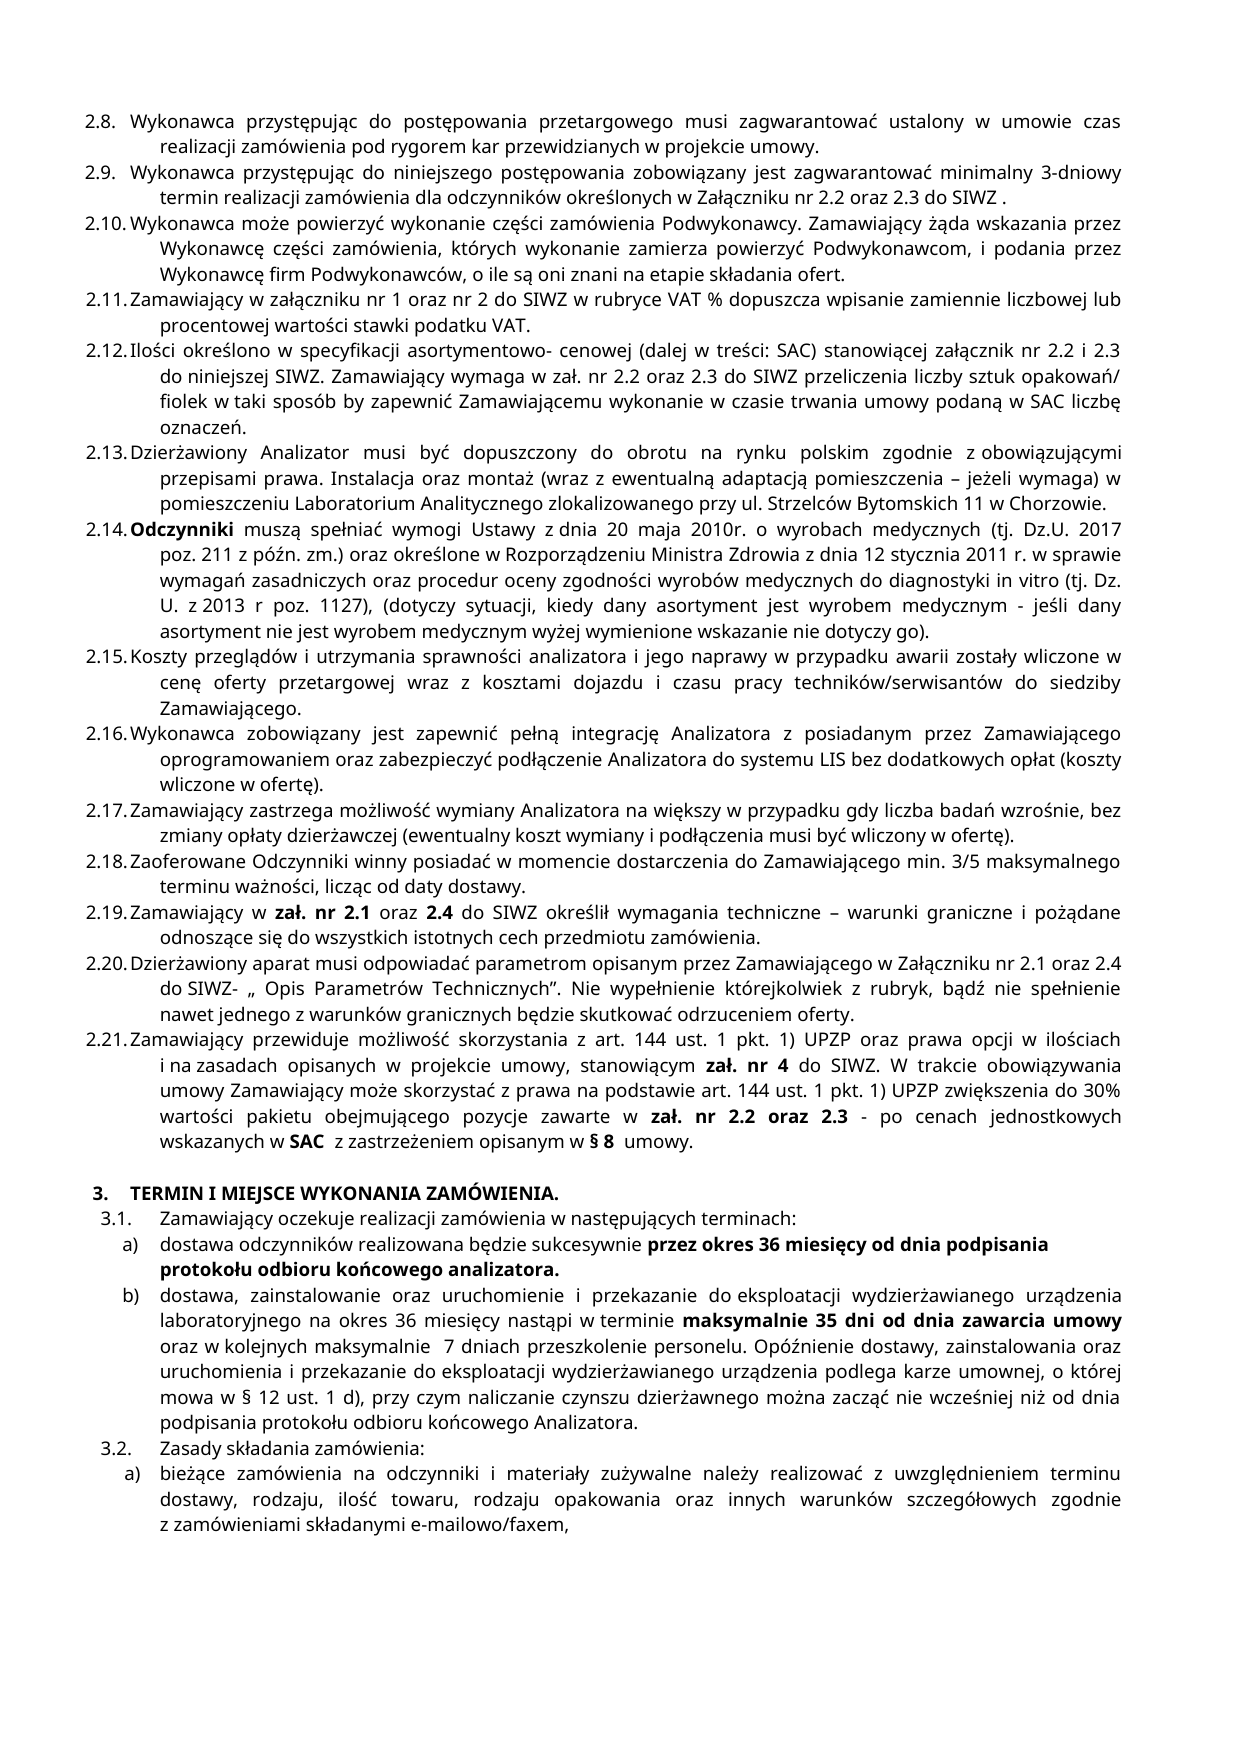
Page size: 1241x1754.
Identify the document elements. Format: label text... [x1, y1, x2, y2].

list Zamawiający w załączniku nr 1 oraz nr 2 do SIWZ w rubryce VAT % dopuszcza wpisanie zamiennie liczbowej lub procentowej wartości stawki podatku VAT. [86, 287, 1122, 338]
list Koszty przeglądów i utrzymania sprawności analizatora i jego naprawy w przypadku awarii zostały wliczone w cenę oferty przetargowej wraz z kosztami dojazdu i czasu pracy techników/serwisantów do siedziby Zamawiającego. [86, 644, 1122, 720]
list Wykonawca zobowiązany jest zapewnić pełną integrację Analizatora z posiadanym przez Zamawiającego oprogramowaniem oraz zabezpieczyć podłączenie Analizatora do systemu LIS bez dodatkowych opłat (koszty wliczone w ofertę). [86, 720, 1122, 797]
list Dzierżawiony aparat musi odpowiadać parametrom opisanym przez Zamawiającego w Załączniku nr 2.1 oraz 2.4 do SIWZ- „ Opis Parametrów Technicznych”. Nie wypełnienie którejkolwiek z rubryk, bądź nie spełnienie nawet jednego z warunków granicznych będzie skutkować odrzuceniem oferty. [86, 950, 1122, 1027]
list dostawa, zainstalowanie oraz uruchomienie i przekazanie do eksploatacji wydzierżawianego urządzenia laboratoryjnego na okres 36 miesięcy nastąpi w terminie maksymalnie 35 dni od dnia zawarcia umowy oraz w kolejnych maksymalnie 7 dniach przeszkolenie personelu. Opóźnienie dostawy, zainstalowania oraz uruchomienia i przekazanie do eksploatacji wydzierżawianego urządzenia podlega karze umownej, o której mowa w § 12 ust. 1 d), przy czym naliczanie czynszu dzierżawnego można zacząć nie wcześniej niż od dnia podpisania protokołu odbioru końcowego Analizatora. [122, 1282, 1122, 1435]
list Ilości określono w specyfikacji asortymentowo- cenowej (dalej w treści: SAC) stanowiącej załącznik nr 2.2 i 2.3 do niniejszej SIWZ. Zamawiający wymaga w zał. nr 2.2 oraz 2.3 do SIWZ przeliczenia liczby sztuk opakowań/ fiolek w taki sposób by zapewnić Zamawiającemu wykonanie w czasie trwania umowy podaną w SAC liczbę oznaczeń. [86, 338, 1122, 440]
list Dzierżawiony Analizator musi być dopuszczony do obrotu na rynku polskim zgodnie z obowiązującymi przepisami prawa. Instalacja oraz montaż (wraz z ewentualną adaptacją pomieszczenia – jeżeli wymaga) w pomieszczeniu Laboratorium Analitycznego zlokalizowanego przy ul. Strzelców Bytomskich 11 w Chorzowie. [86, 440, 1122, 516]
list bieżące zamówienia na odczynniki i materiały zużywalne należy realizować z uwzględnieniem terminu dostawy, rodzaju, ilość towaru, rodzaju opakowania oraz innych warunków szczegółowych zgodnie z zamówieniami składanymi e-mailowo/faxem, [124, 1461, 1122, 1537]
list Zamawiający przewiduje możliwość skorzystania z art. 144 ust. 1 pkt. 1) UPZP oraz prawa opcji w ilościach i na zasadach opisanych w projekcie umowy, stanowiącym zał. nr 4 do SIWZ. W trakcie obowiązywania umowy Zamawiający może skorzystać z prawa na podstawie art. 144 ust. 1 pkt. 1) UPZP zwiększenia do 30% wartości pakietu obejmującego pozycje zawarte w zał. nr 2.2 oraz 2.3 - po cenach jednostkowych wskazanych w SAC z zastrzeżeniem opisanym w § 8 umowy. [86, 1027, 1122, 1154]
list TERMIN I MIEJSCE WYKONANIA ZAMÓWIENIA. [92, 1180, 1122, 1205]
list Wykonawca przystępując do niniejszego postępowania zobowiązany jest zagwarantować minimalny 3-dniowy termin realizacji zamówienia dla odczynników określonych w Załączniku nr 2.2 oraz 2.3 do SIWZ . [84, 159, 1122, 210]
list dostawa odczynników realizowana będzie sukcesywnie przez okres 36 miesięcy od dnia podpisania protokołu odbioru końcowego analizatora. [122, 1231, 1122, 1282]
list Wykonawca może powierzyć wykonanie części zamówienia Podwykonawcy. Zamawiający żąda wskazania przez Wykonawcę części zamówienia, których wykonanie zamierza powierzyć Podwykonawcom, i podania przez Wykonawcę firm Podwykonawców, o ile są oni znani na etapie składania ofert. [84, 210, 1122, 287]
list Odczynniki muszą spełniać wymogi Ustawy z dnia 20 maja 2010r. o wyrobach medycznych (tj. Dz.U. 2017 poz. 211 z późn. zm.) oraz określone w Rozporządzeniu Ministra Zdrowia z dnia 12 stycznia 2011 r. w sprawie wymagań zasadniczych oraz procedur oceny zgodności wyrobów medycznych do diagnostyki in vitro (tj. Dz. U. z 2013 r poz. 1127), (dotyczy sytuacji, kiedy dany asortyment jest wyrobem medycznym - jeśli dany asortyment nie jest wyrobem medycznym wyżej wymienione wskazanie nie dotyczy go). [86, 516, 1122, 644]
list Wykonawca przystępując do postępowania przetargowego musi zagwarantować ustalony w umowie czas realizacji zamówienia pod rygorem kar przewidzianych w projekcie umowy. [84, 108, 1122, 159]
list Zamawiający oczekuje realizacji zamówienia w następujących terminach: [100, 1205, 1122, 1231]
list Zasady składania zamówienia: [100, 1435, 1122, 1461]
list Zamawiający zastrzega możliwość wymiany Analizatora na większy w przypadku gdy liczba badań wzrośnie, bez zmiany opłaty dzierżawczej (ewentualny koszt wymiany i podłączenia musi być wliczony w ofertę). [86, 797, 1122, 848]
list Zamawiający w zał. nr 2.1 oraz 2.4 do SIWZ określił wymagania techniczne – warunki graniczne i pożądane odnoszące się do wszystkich istotnych cech przedmiotu zamówienia. [86, 899, 1122, 950]
list Zaoferowane Odczynniki winny posiadać w momencie dostarczenia do Zamawiającego min. 3/5 maksymalnego terminu ważności, licząc od daty dostawy. [86, 848, 1122, 899]
